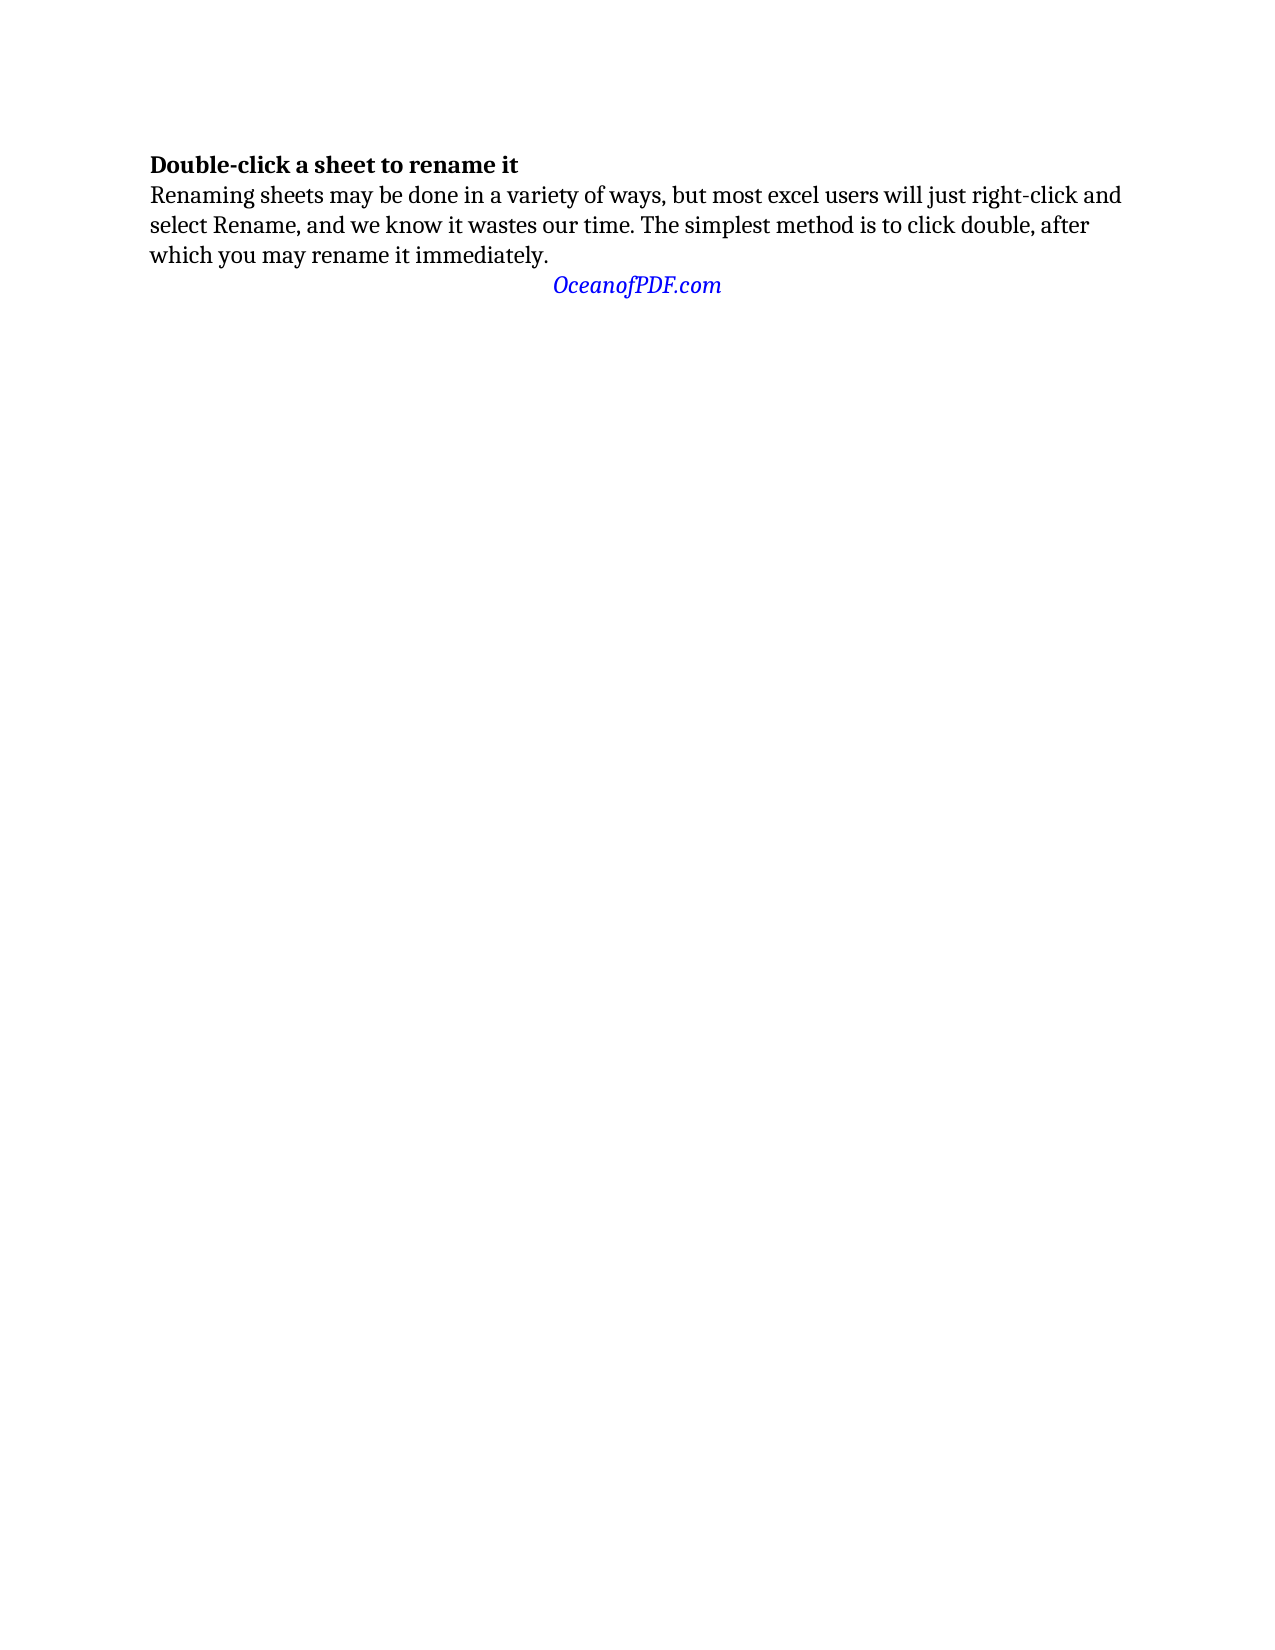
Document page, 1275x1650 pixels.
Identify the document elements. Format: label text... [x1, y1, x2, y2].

text Renaming sheets may be done in a variety of ways, but most excel users will just right-click and select Rename, and we know it wastes our time. The simplest method is to click double, after which you may rename it immediately. [150, 180, 1125, 270]
text OceanofPDF.com [150, 270, 1125, 300]
text Double-click a sheet to rename it [150, 150, 1125, 180]
